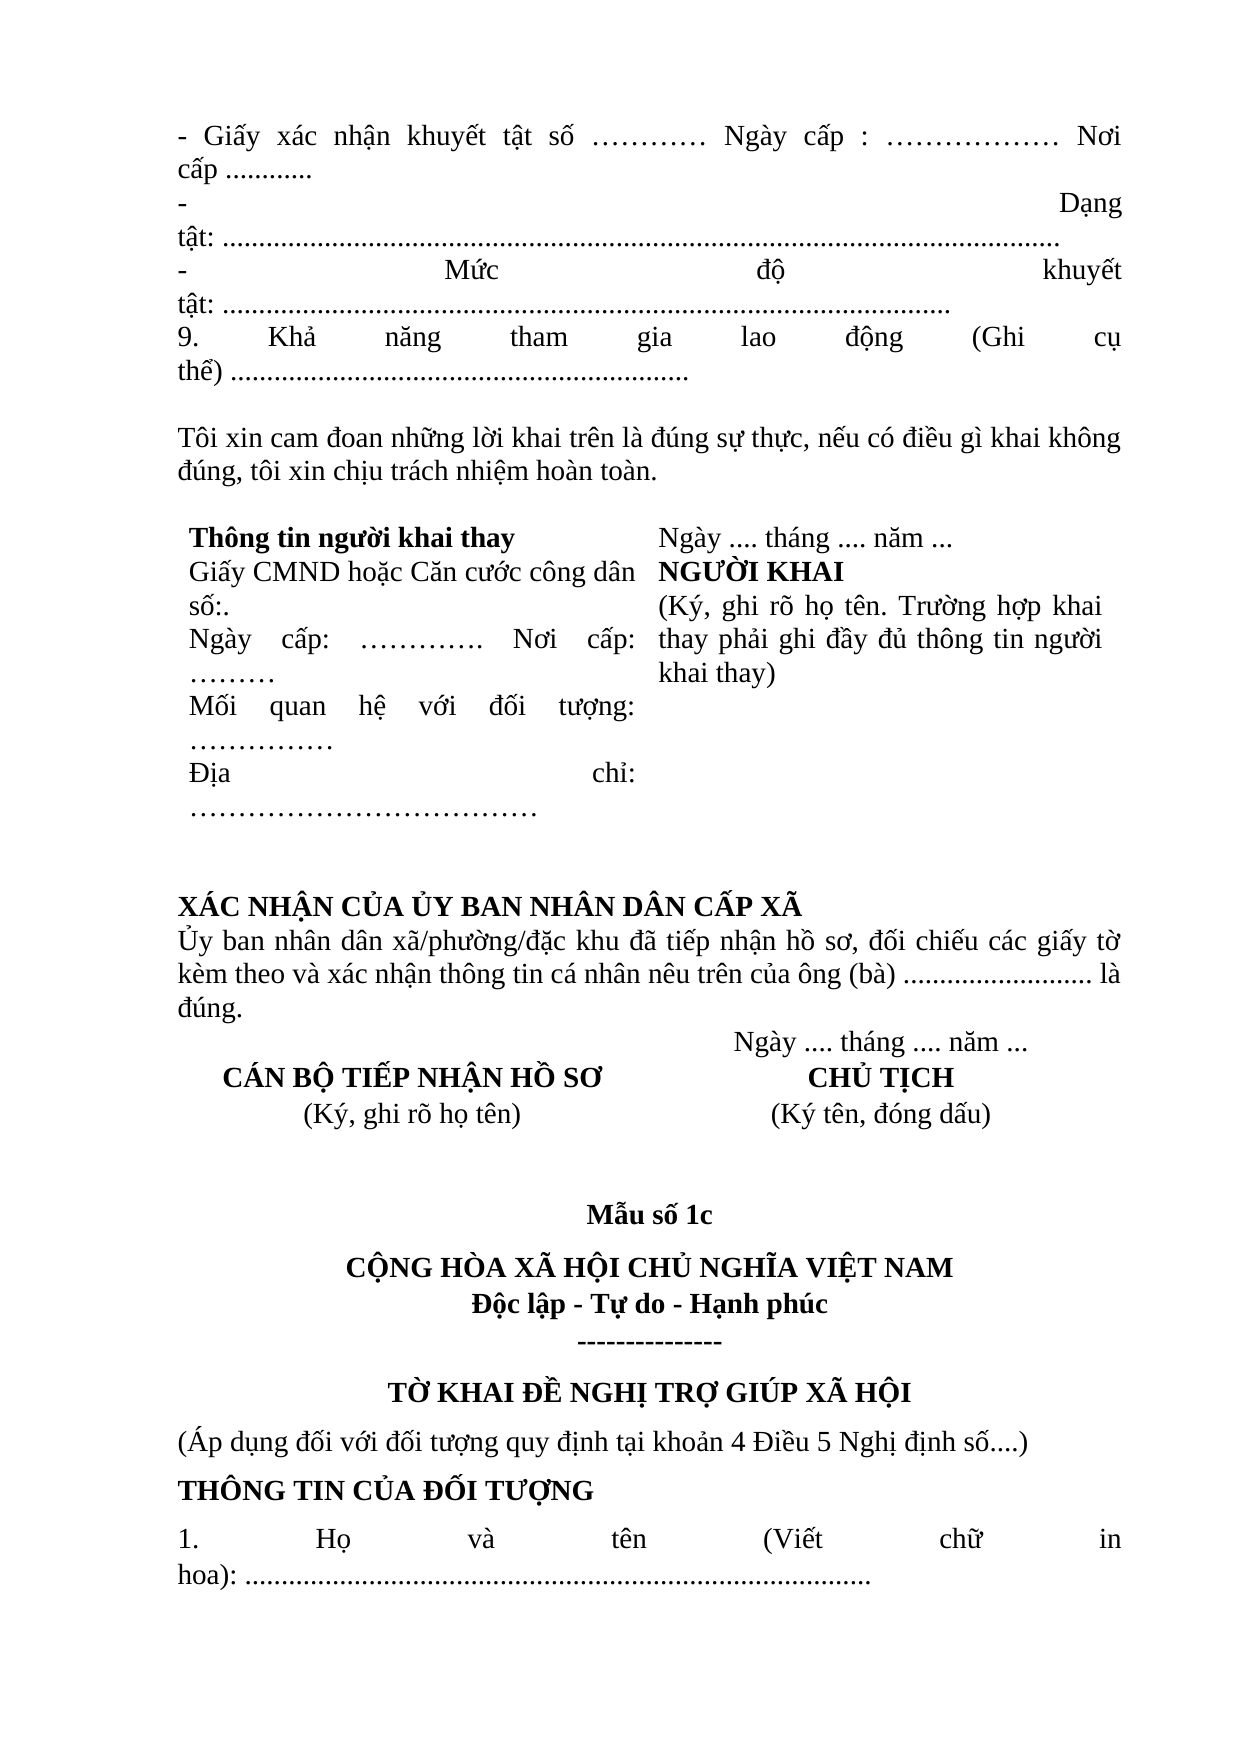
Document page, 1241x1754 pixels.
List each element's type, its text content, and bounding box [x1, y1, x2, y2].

table_header CÁN BỘ TIẾP NHẬN HỒ SƠ (Ký, ghi rõ họ tên) [177, 1024, 647, 1149]
table_header Ngày .... tháng .... năm ... CHỦ TỊCH (Ký tên, đóng dấu) [647, 1024, 1115, 1149]
text Tôi xin cam đoan những lời khai trên là đúng sự thực, nếu có điều gì khai không đúng, tôi xin chịu trách nhiệm hoàn toàn. [177, 420, 1122, 487]
text - Giấy xác nhận khuyết tật số ………… Ngày cấp : ……………… Nơi cấp ............ [177, 118, 1122, 185]
table_header Thông tin người khai thay Giấy CMND hoặc Căn cước công dân số:. Ngày cấp: …………. Nơi cấp: ……… Mối quan hệ với đối tượng: …………… Địa chỉ: ……………………………… [177, 521, 647, 822]
text TỜ KHAI ĐỀ NGHỊ TRỢ GIÚP XÃ HỘI [177, 1375, 1122, 1409]
text XÁC NHẬN CỦA ỦY BAN NHÂN DÂN CẤP XÃ [177, 889, 1122, 923]
text - Dạng tật: ................................................................................................................... [177, 185, 1122, 252]
text (Áp dụng đối với đối tượng quy định tại khoản 4 Điều 5 Nghị định số....) [177, 1424, 1122, 1458]
text 1. Họ và tên (Viết chữ in hoa): ...................................................................................... [177, 1521, 1122, 1591]
text THÔNG TIN CỦA ĐỐI TƯỢNG [177, 1473, 1122, 1506]
text 9. Khả năng tham gia lao động (Ghi cụ thể) ............................................................... [177, 319, 1122, 386]
text - Mức độ khuyết tật: .................................................................................................... [177, 252, 1122, 319]
text Mẫu số 1c [177, 1197, 1122, 1231]
text CỘNG HÒA XÃ HỘI CHỦ NGHĨA VIỆT NAM Độc lập - Tự do - Hạnh phúc --------------- [177, 1250, 1122, 1356]
text Ủy ban nhân dân xã/phường/đặc khu đã tiếp nhận hồ sơ, đối chiếu các giấy tờ kèm theo và xác nhận thông tin cá nhân nêu trên của ông (bà) .......................... là đúng. [177, 923, 1122, 1024]
table_header Ngày .... tháng .... năm ... NGƯỜI KHAI (Ký, ghi rõ họ tên. Trường hợp khai thay phải ghi đầy đủ thông tin người khai thay) [647, 521, 1115, 822]
